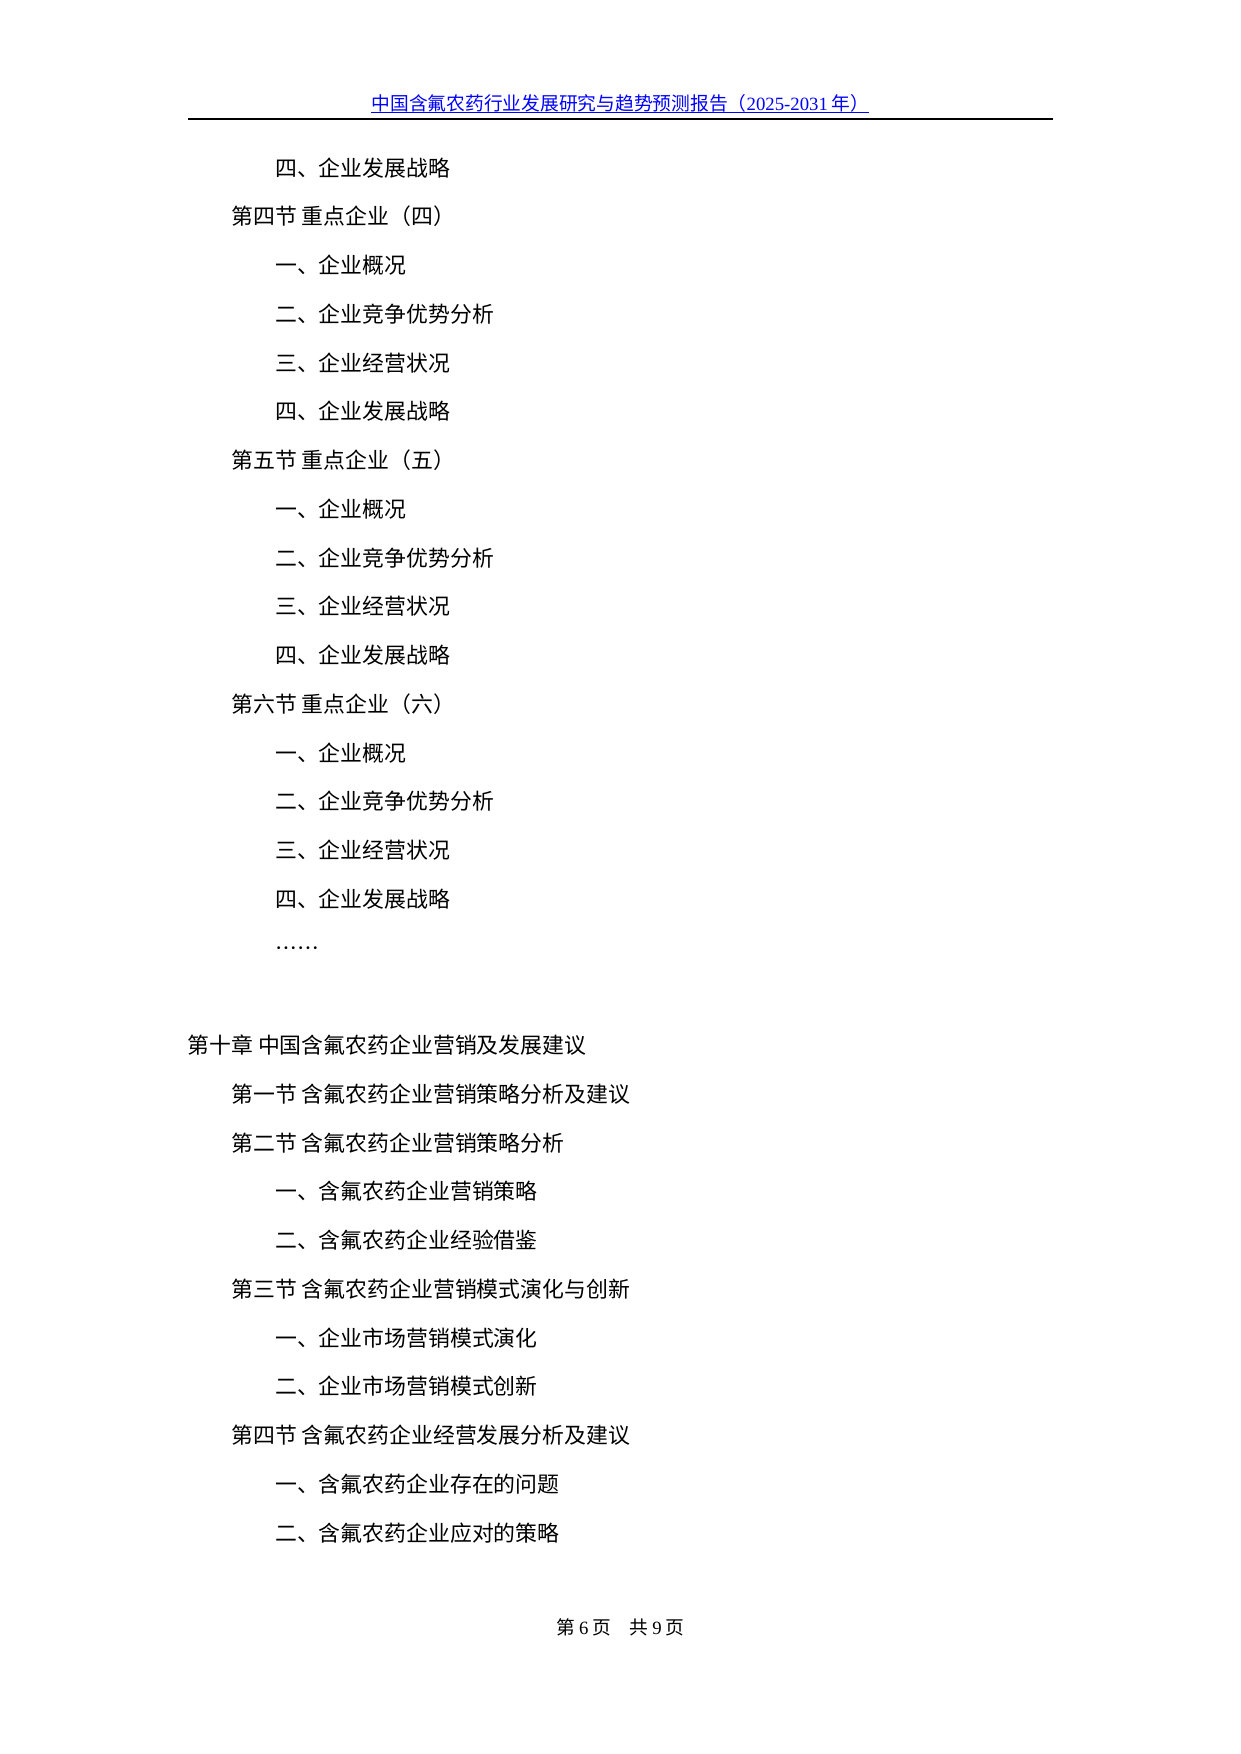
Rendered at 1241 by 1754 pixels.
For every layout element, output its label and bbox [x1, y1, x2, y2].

text [187, 150, 1053, 1548]
